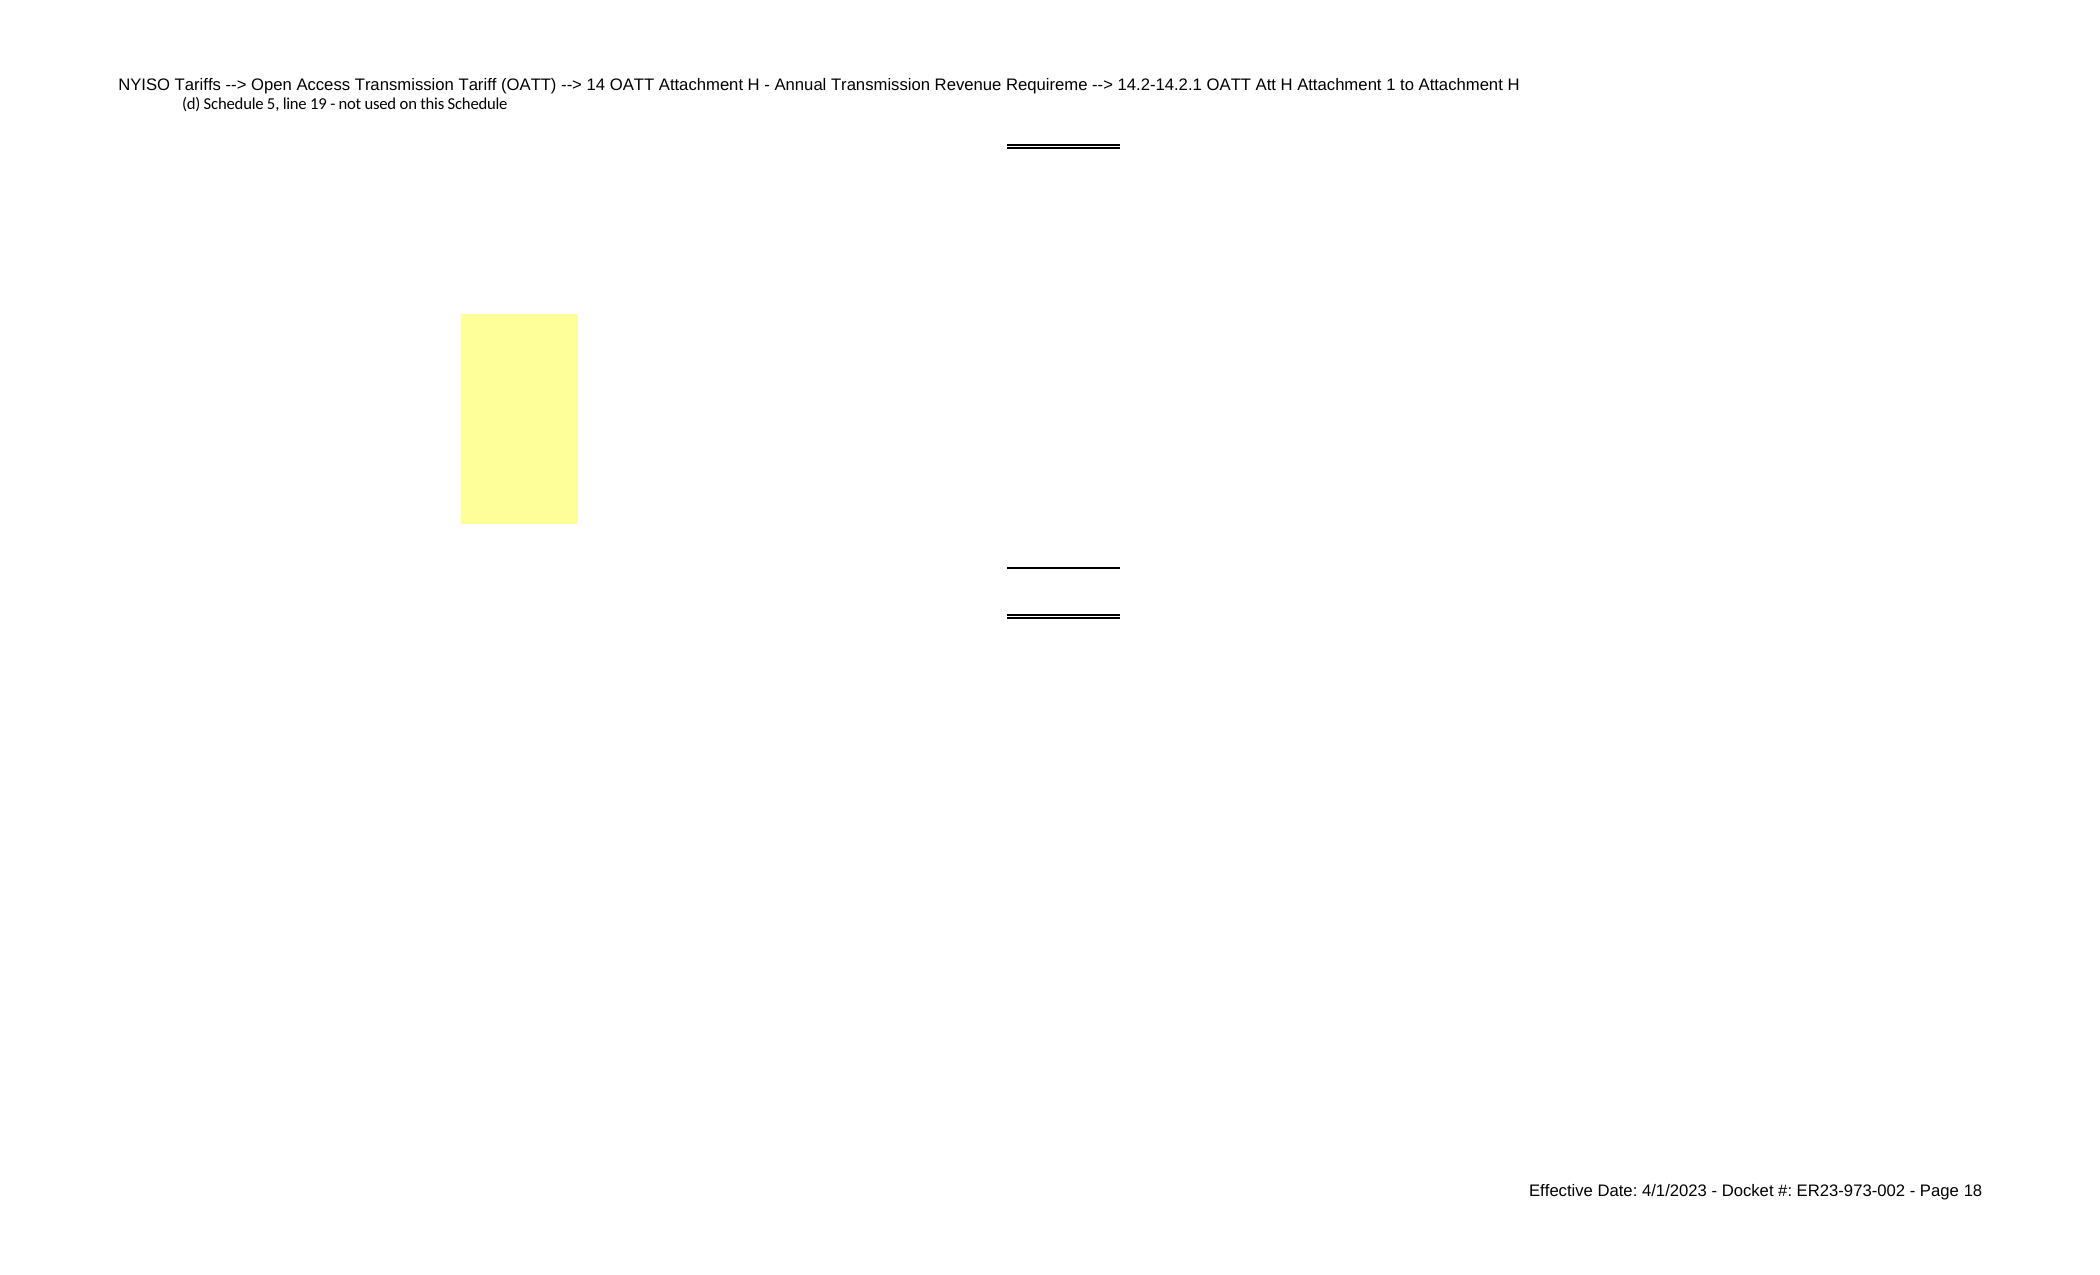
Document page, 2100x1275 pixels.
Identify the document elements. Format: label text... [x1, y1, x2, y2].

text (d) Schedule 5, line 19 - not used on this Schedule [182, 94, 2100, 113]
